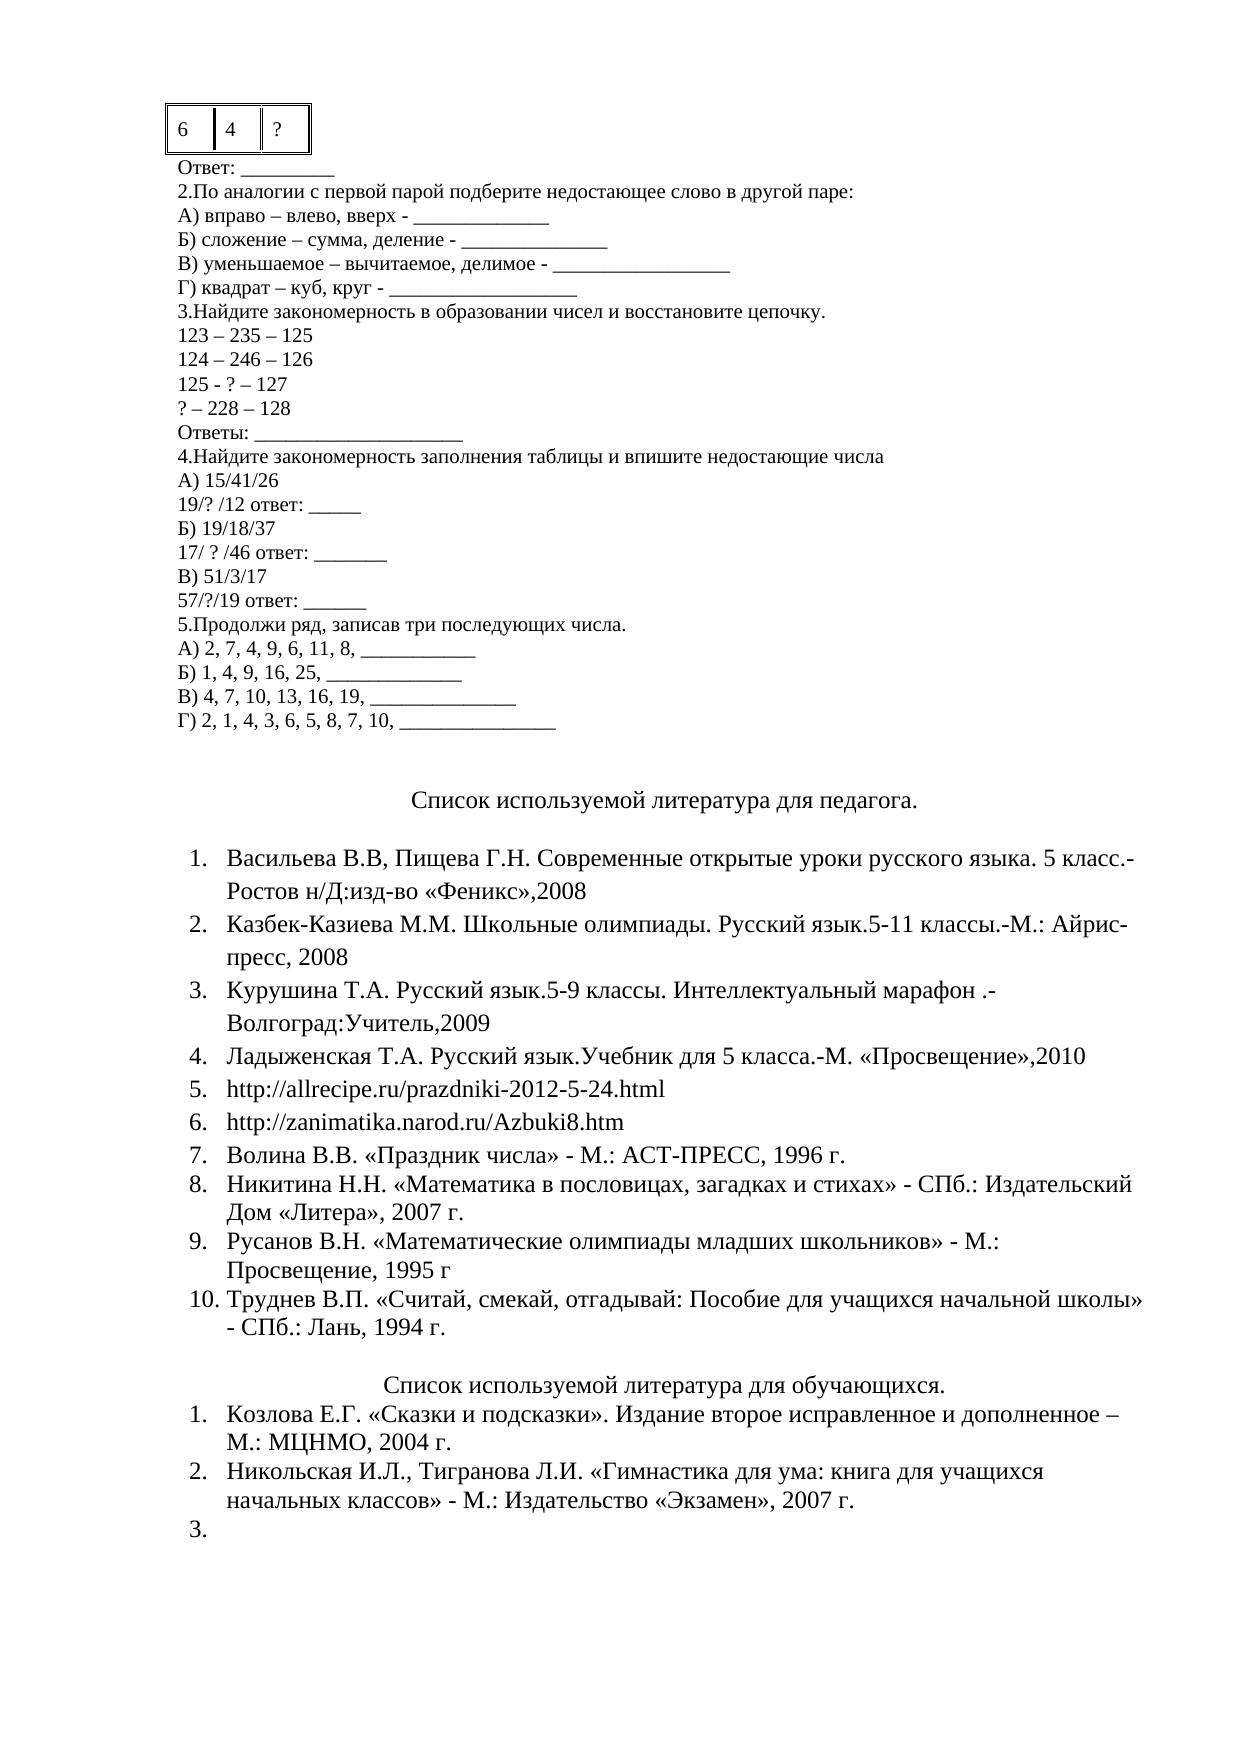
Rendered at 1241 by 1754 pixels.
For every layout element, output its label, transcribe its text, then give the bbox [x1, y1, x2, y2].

list Курушина Т.А. Русский язык.5-9 классы. Интеллектуальный марафон .- Волгоград:Учитель,2009 [189, 975, 1140, 1037]
text Ответ: _________ [177, 155, 1152, 179]
text В) уменьшаемое – вычитаемое, делимое - _________________ Г) квадрат – куб, круг - __________________ [177, 251, 1152, 299]
text Б) 19/18/37 [177, 516, 1152, 540]
text А) вправо – влево, вверх - _____________ Б) сложение – сумма, деление - ______________ [177, 203, 1152, 251]
list Никольская И.Л., Тигранова Л.И. «Гимнастика для ума: книга для учащихся начальных классов» - М.: Издательство «Экзамен», 2007 г. [189, 1456, 1152, 1514]
list Труднев В.П. «Считай, смекай, отгадывай: Пособие для учащихся начальной школы» - СПб.: Лань, 1994 г. [189, 1284, 1152, 1341]
text 123 – 235 – 125 [177, 323, 1152, 347]
text ? – 228 – 128 [177, 396, 1152, 419]
list Никитина Н.Н. «Математика в пословицах, загадках и стихах» - СПб.: Издательский Дом «Литера», 2007 г. [189, 1169, 1152, 1226]
text 125 - ? – 127 [177, 371, 1152, 396]
text 4.Найдите закономерность заполнения таблицы и впишите недостающие числа [177, 444, 1152, 468]
list Волина В.В. «Праздник числа» - М.: АСТ-ПРЕСС, 1996 г. [189, 1140, 1152, 1169]
text В) 51/3/17 [177, 564, 1152, 588]
list Васильева В.В, Пищева Г.Н. Современные открытые уроки русского языка. 5 класс.-Ростов н/Д:изд-во «Феникс»,2008 [189, 843, 1140, 904]
list Козлова Е.Г. «Сказки и подсказки». Издание второе исправленное и дополненное – М.: МЦНМО, 2004 г. [189, 1399, 1152, 1456]
list Ладыженская Т.А. Русский язык.Учебник для 5 класса.-М. «Просвещение»,2010 [189, 1041, 1140, 1069]
list http://zanimatika.narod.ru/Azbuki8.htm [189, 1107, 1140, 1136]
text А) 15/41/26 [177, 468, 1152, 492]
text Ответы: ____________________ [177, 419, 1152, 444]
text Список используемой литература для обучающихся. [177, 1370, 1152, 1399]
text 19/? /12 ответ: _____ [177, 492, 1152, 516]
list http://allrecipe.ru/prazdniki-2012-5-24.html [189, 1074, 1140, 1103]
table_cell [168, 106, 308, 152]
text 3.Найдите закономерность в образовании чисел и восстановите цепочку. [177, 299, 1152, 323]
text 2.По аналогии с первой парой подберите недостающее слово в другой паре: [177, 179, 1152, 203]
text Г) 2, 1, 4, 3, 6, 5, 8, 7, 10, _______________ [177, 708, 1152, 732]
list Русанов В.Н. «Математические олимпиады младших школьников» - М.: Просвещение, 1995 г [189, 1226, 1152, 1284]
text В) 4, 7, 10, 13, 16, 19, ______________ [177, 684, 1152, 708]
text Список используемой литература для педагога. [177, 785, 1152, 814]
text 17/ ? /46 ответ: _______ [177, 540, 1152, 564]
list Казбек-Казиева М.М. Школьные олимпиады. Русский язык.5-11 классы.-М.: Айрис-пресс, 2008 [189, 909, 1140, 971]
text 124 – 246 – 126 [177, 347, 1152, 371]
text 5.Продолжи ряд, записав три последующих числа. [177, 612, 1152, 636]
text 57/?/19 ответ: ______ [177, 588, 1152, 612]
text А) 2, 7, 4, 9, 6, 11, 8, ___________ Б) 1, 4, 9, 16, 25, _____________ [177, 636, 1152, 684]
